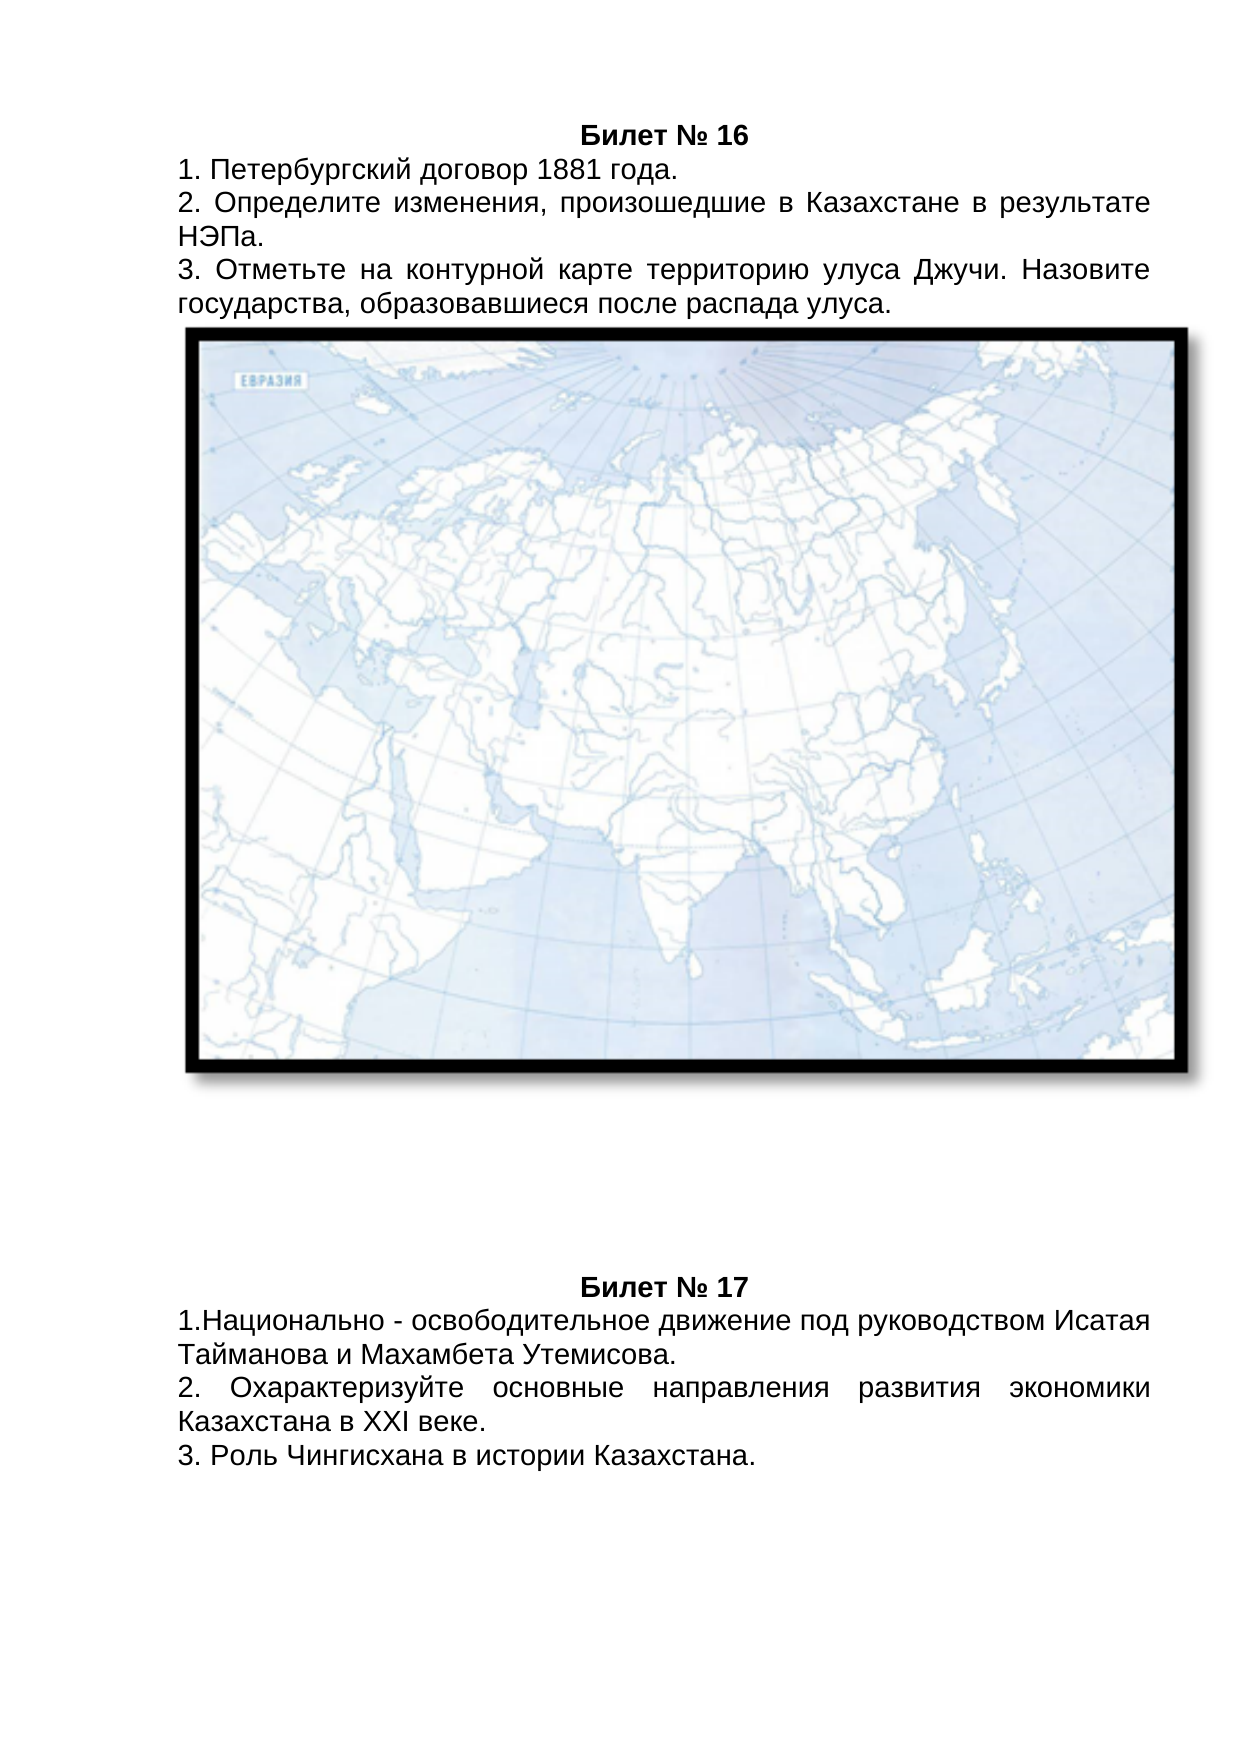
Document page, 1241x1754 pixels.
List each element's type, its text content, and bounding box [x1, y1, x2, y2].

list Билет № 17 [177, 1270, 1152, 1303]
picture [177, 319, 1218, 1103]
list 1. Петербургский договор 1881 года. [177, 152, 1152, 185]
text 2. Определите изменения, произошедшие в Казахстане в результате НЭПа. [177, 185, 1152, 252]
list 1.Национально - освободительное движение под руководством Исатая Тайманова и Махамбета Утемисова. [177, 1303, 1152, 1371]
list 2. Охарактеризуйте основные направления развития экономики Казахстана в XXI веке. [177, 1371, 1152, 1438]
list 3. Роль Чингисхана в истории Казахстана. [177, 1438, 1152, 1471]
list 3. Отметьте на контурной карте территорию улуса Джучи. Назовите государства, образовавшиеся после распада улуса. [177, 252, 1152, 319]
list Билет № 16 [177, 118, 1152, 152]
